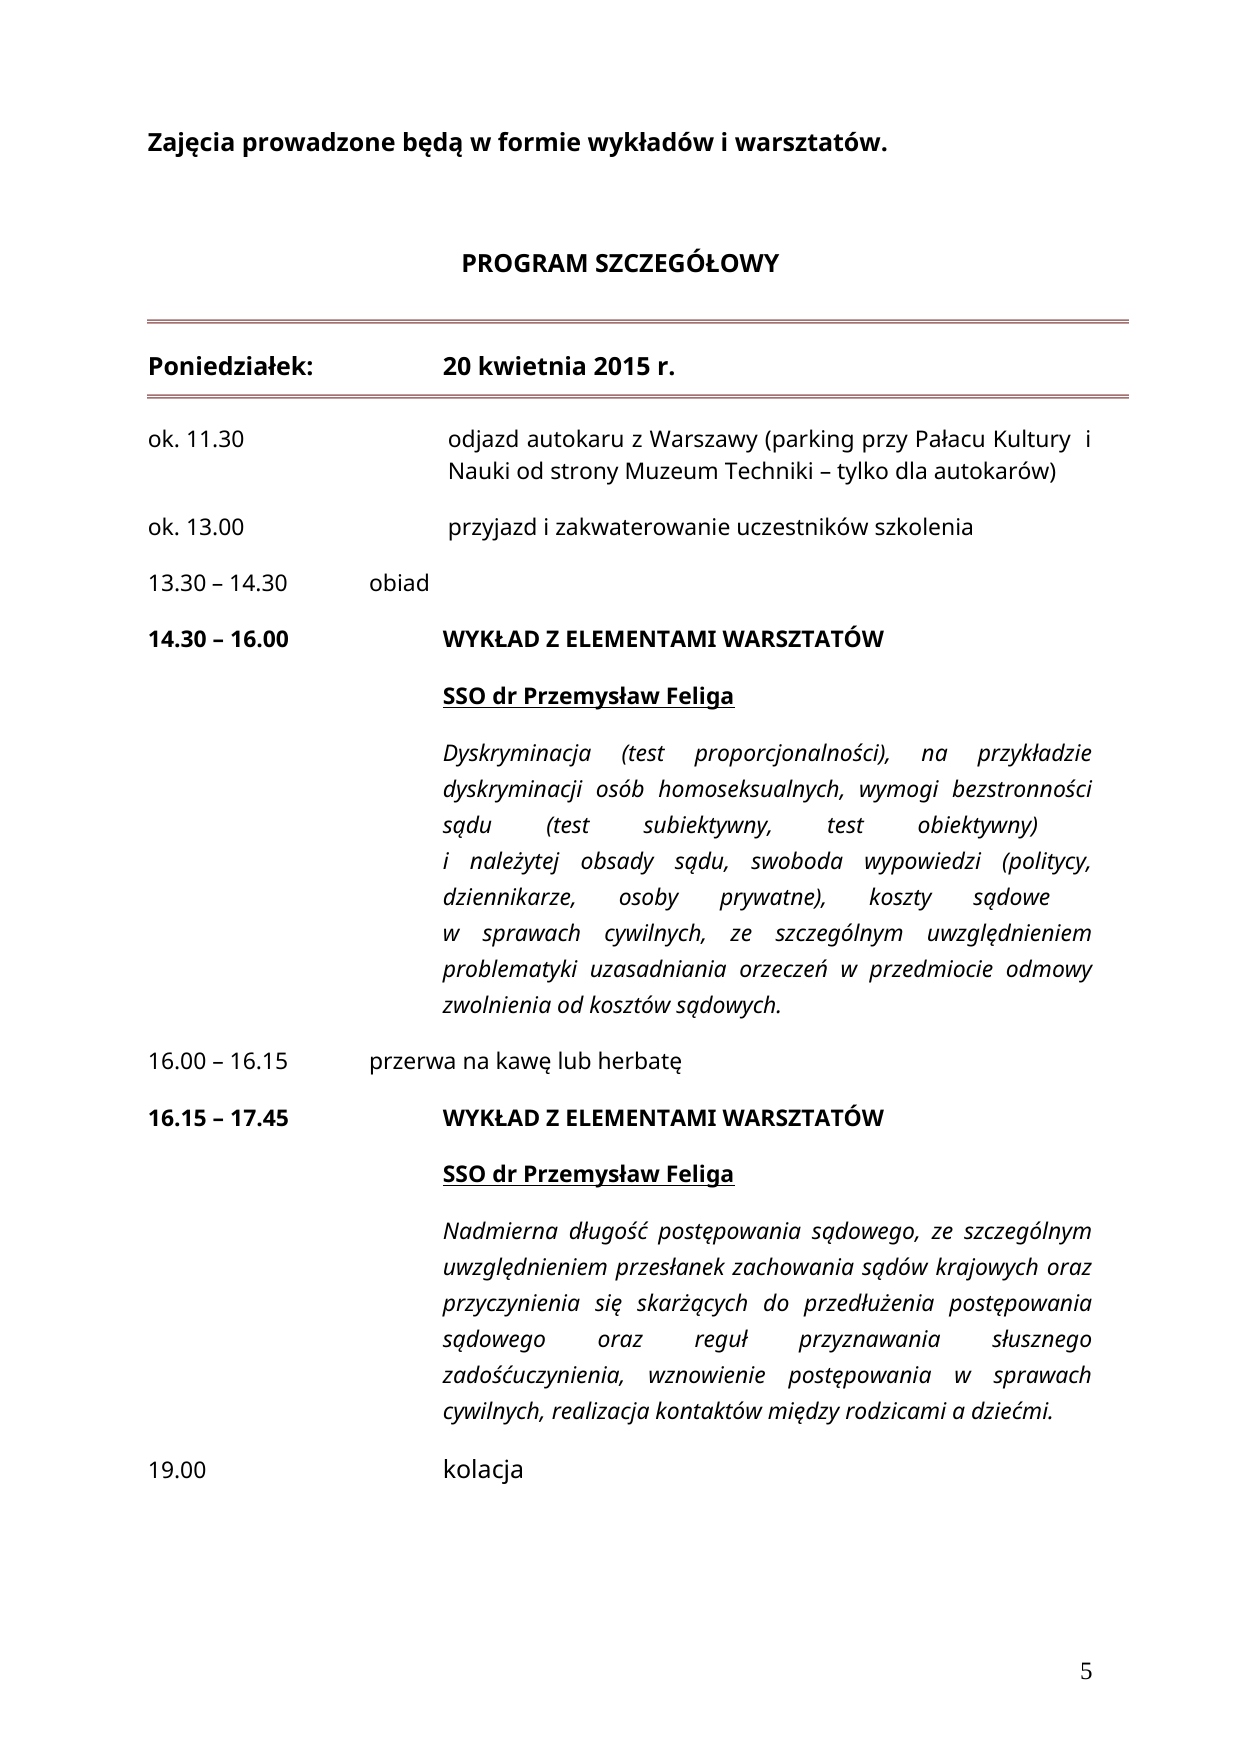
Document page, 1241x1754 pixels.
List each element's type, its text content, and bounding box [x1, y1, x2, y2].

text 16.15 – 17.45 WYKŁAD Z ELEMENTAMI WARSZTATÓW [148, 1102, 1093, 1133]
picture [147, 314, 1129, 328]
text ok. 13.00 przyjazd i zakwaterowanie uczestników szkolenia [148, 511, 1093, 542]
picture [147, 389, 1129, 403]
text Poniedziałek: 20 kwietnia 2015 r. [148, 349, 1093, 383]
text 16.00 – 16.15 przerwa na kawę lub herbatę [148, 1045, 1093, 1077]
text SSO dr Przemysław Feliga [428, 680, 1093, 711]
text Zajęcia prowadzone będą w formie wykładów i warsztatów. [148, 124, 1093, 158]
text ok. 11.30 odjazd autokaru z Warszawy (parking przy Pałacu Kultury i Nauki od strony Muzeum Techniki – tylko dla autokarów) [148, 423, 1093, 486]
text PROGRAM SZCZEGÓŁOWY [148, 245, 1093, 279]
list – 14.30 obiad [148, 567, 1093, 598]
text 14.30 – 16.00 WYKŁAD Z ELEMENTAMI WARSZTATÓW [148, 623, 1093, 655]
text Nadmierna długość postępowania sądowego, ze szczególnym uwzględnieniem przesłanek zachowania sądów krajowych oraz przyczynienia się skarżących do przedłużenia postępowania sądowego oraz reguł przyznawania słusznego zadośćuczynienia, wznowienie postępowania w sprawach cywilnych, realizacja kontaktów między rodzicami a dziećmi. [443, 1215, 1093, 1426]
text 19.00 kolacja [148, 1452, 1093, 1486]
text Dyskryminacja (test proporcjonalności), na przykładzie dyskryminacji osób homoseksualnych, wymogi bezstronności sądu (test subiektywny, test obiektywny) i należytej obsady sądu, swoboda wypowiedzi (politycy, dziennikarze, osoby prywatne), koszty sądowe w sprawach cywilnych, ze szczególnym uwzględnieniem problematyki uzasadniania orzeczeń w przedmiocie odmowy zwolnienia od kosztów sądowych. [443, 737, 1093, 1020]
text SSO dr Przemysław Feliga [428, 1158, 1093, 1189]
